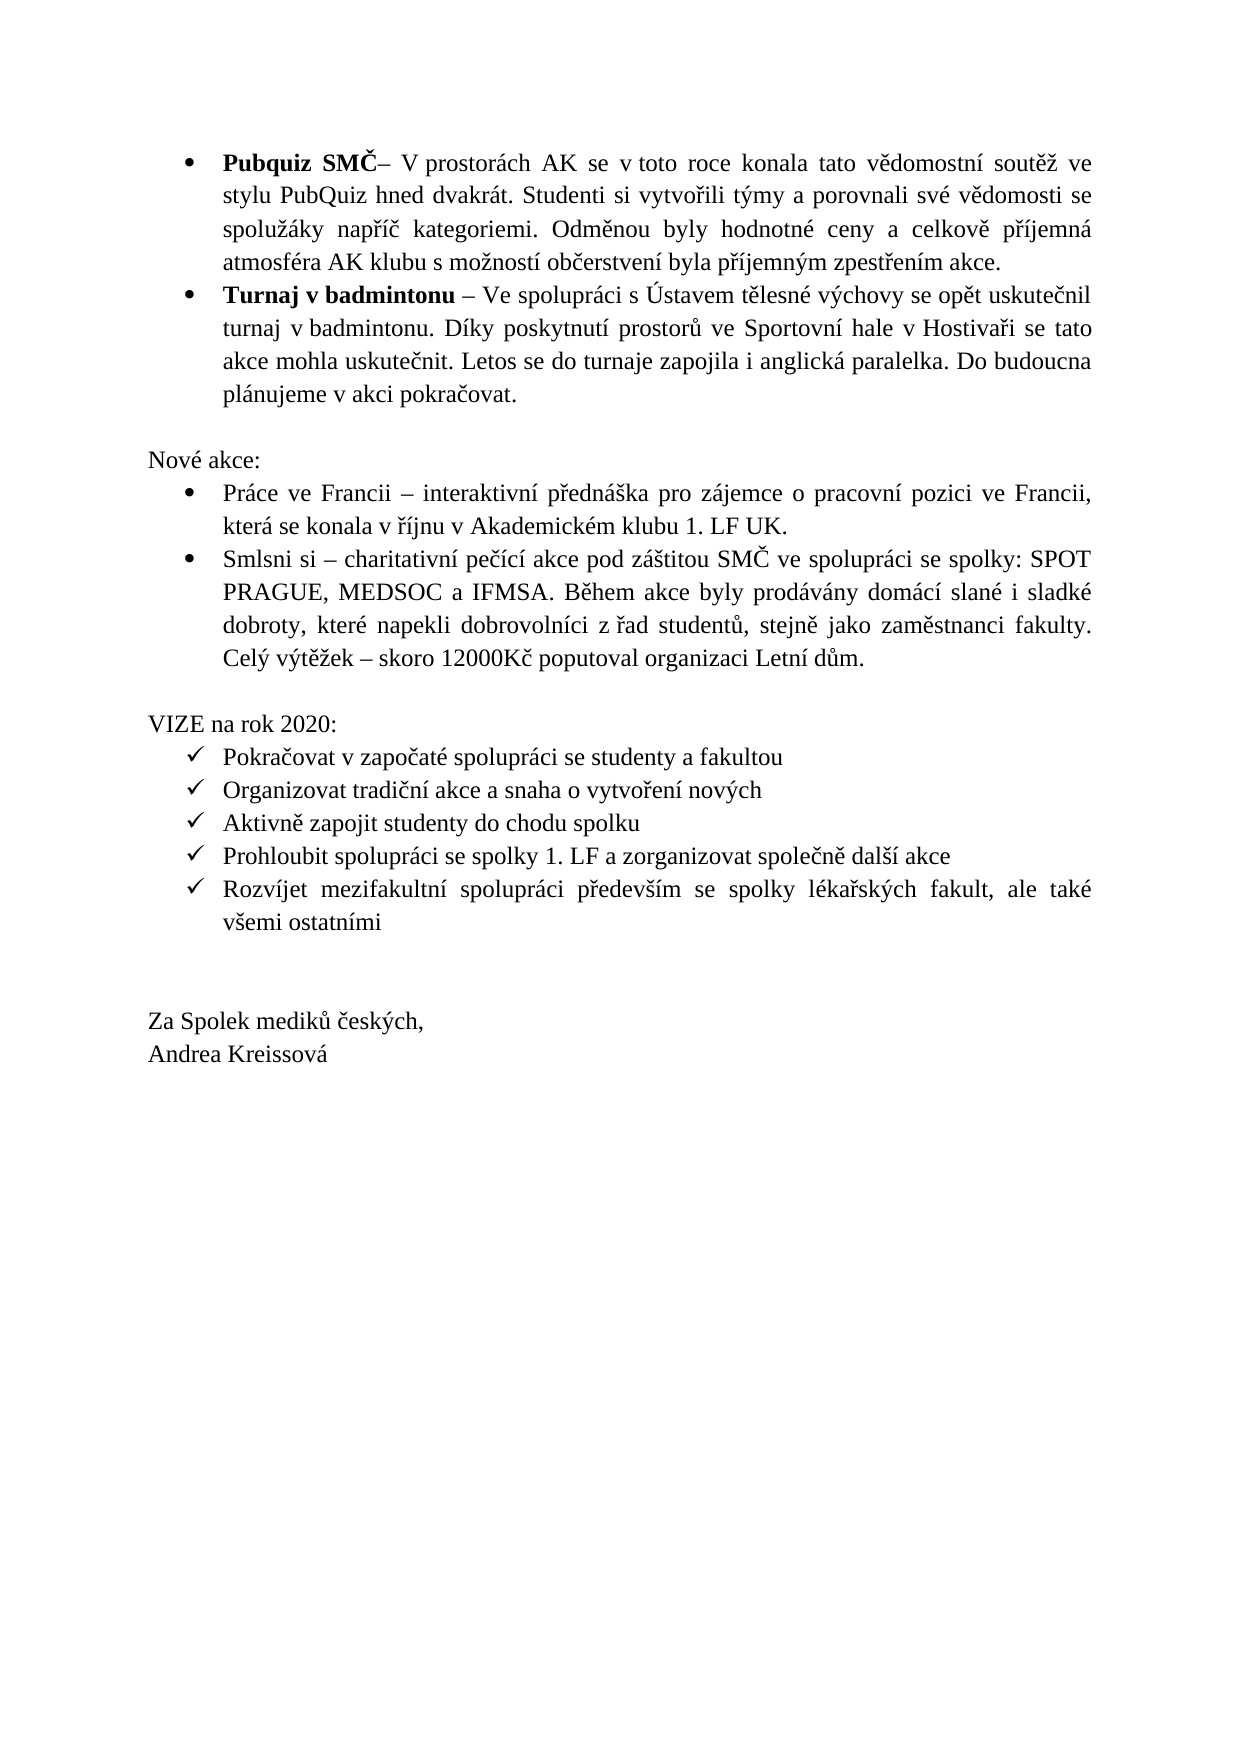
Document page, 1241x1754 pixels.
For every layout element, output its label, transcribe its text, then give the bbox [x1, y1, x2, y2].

list Aktivně zapojit studenty do chodu spolku [185, 808, 1093, 837]
list Smlsni si – charitativní pečící akce pod záštitou SMČ ve spolupráci se spolky: SPOT PRAGUE, MEDSOC a IFMSA. Během akce byly prodávány domácí slané i sladké dobroty, které napekli dobrovolníci z řad studentů, stejně jako zaměstnanci fakulty. Celý výtěžek – skoro 12000Kč poputoval organizaci Letní dům. [185, 544, 1093, 672]
list Turnaj v badmintonu – Ve spolupráci s Ústavem tělesné výchovy se opět uskutečnil turnaj v badmintonu. Díky poskytnutí prostorů ve Sportovní hale v Hostivaři se tato akce mohla uskutečnit. Letos se do turnaje zapojila i anglická paralelka. Do budoucna plánujeme v akci pokračovat. [185, 280, 1093, 407]
text Nové akce: [148, 445, 1093, 473]
text VIZE na rok 2020: [148, 709, 1093, 738]
list Prohloubit spolupráci se spolky 1. LF a zorganizovat společně další akce [185, 841, 1093, 870]
text Andrea Kreissová [148, 1039, 1093, 1068]
text Za Spolek mediků českých, [148, 1006, 1093, 1035]
list Pubquiz SMČ– V prostorách AK se v toto roce konala tato vědomostní soutěž ve stylu PubQuiz hned dvakrát. Studenti si vytvořili týmy a porovnali své vědomosti se spolužáky napříč kategoriemi. Odměnou byly hodnotné ceny a celkově příjemná atmosféra AK klubu s možností občerstvení byla příjemným zpestřením akce. [185, 148, 1093, 275]
list Organizovat tradiční akce a snaha o vytvoření nových [185, 775, 1093, 804]
list Rozvíjet mezifakultní spolupráci především se spolky lékařských fakult, ale také všemi ostatními [185, 874, 1093, 936]
list Pokračovat v započaté spolupráci se studenty a fakultou [185, 742, 1093, 771]
list Práce ve Francii – interaktivní přednáška pro zájemce o pracovní pozici ve Francii, která se konala v říjnu v Akademickém klubu 1. LF UK. [185, 478, 1093, 539]
